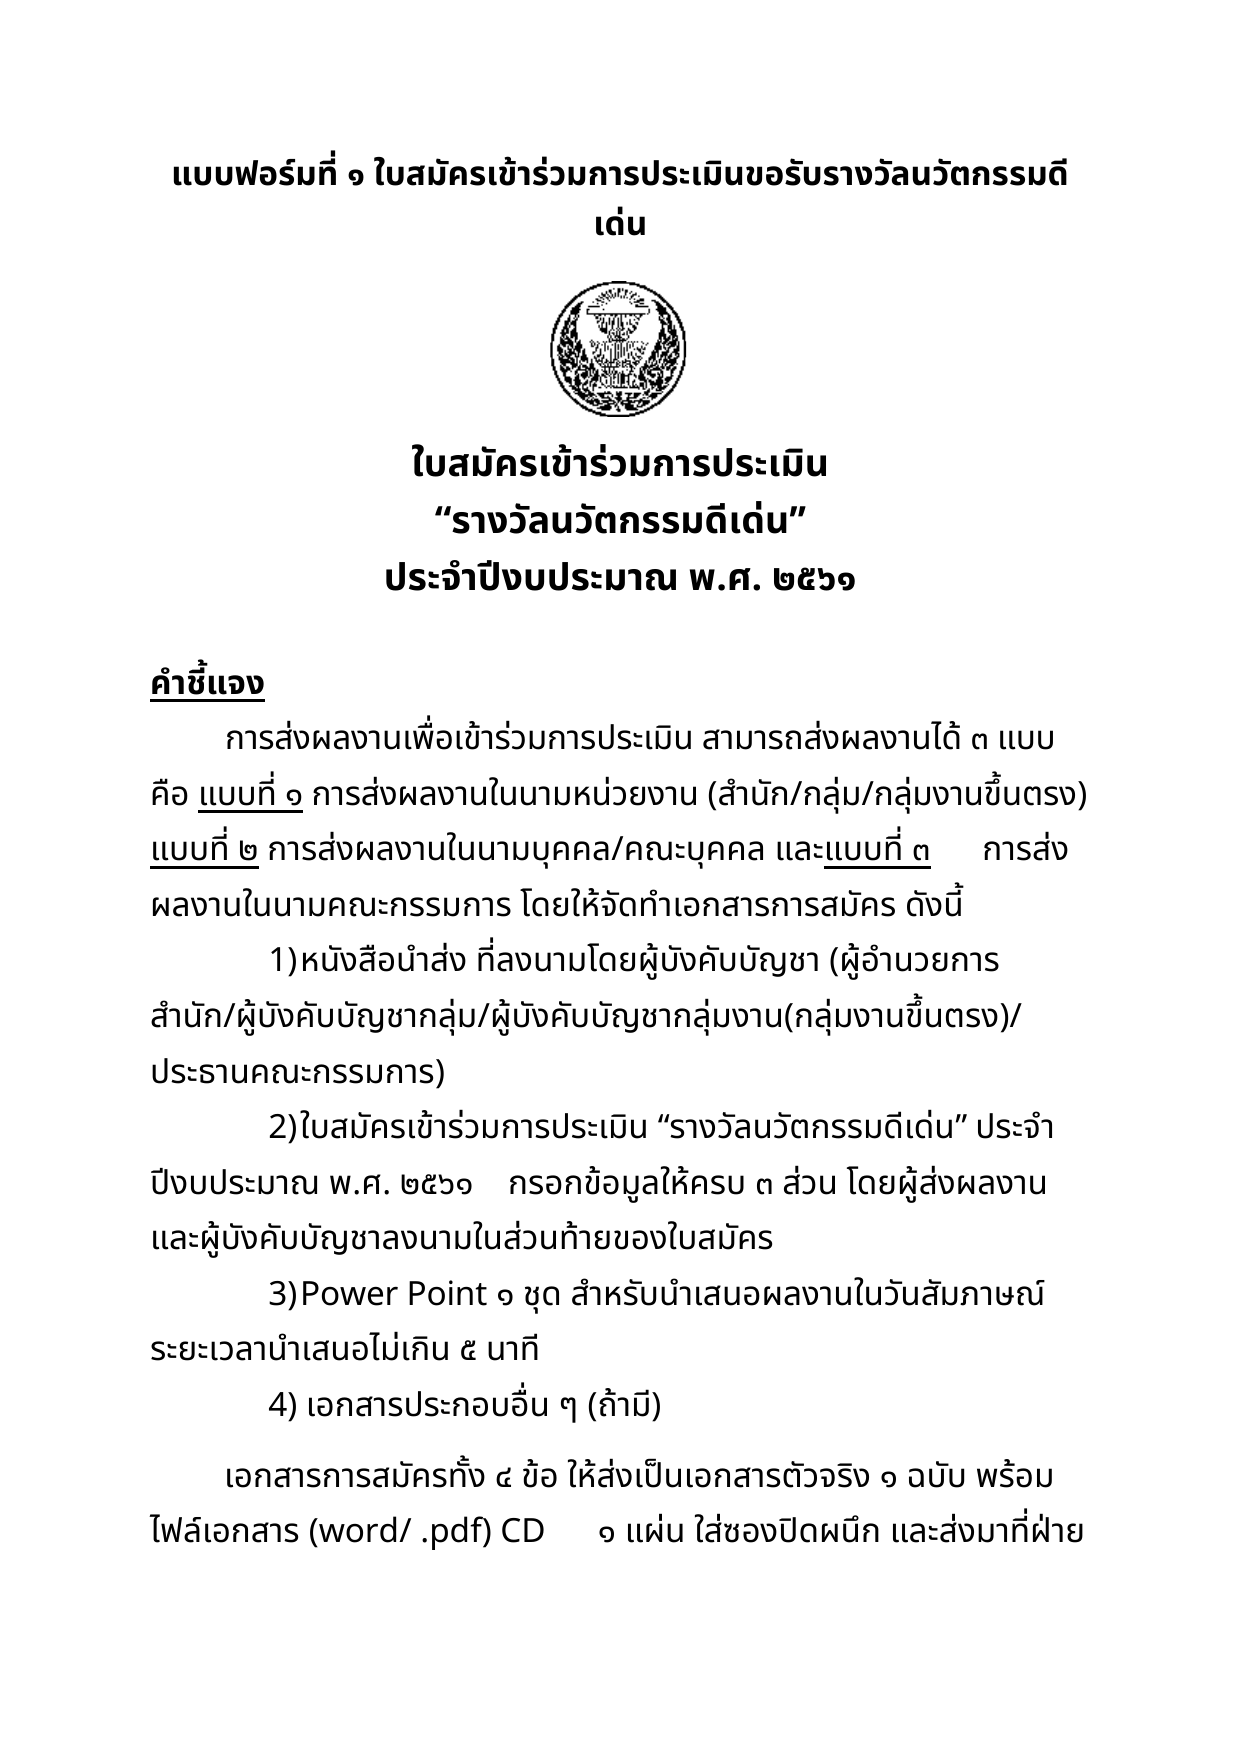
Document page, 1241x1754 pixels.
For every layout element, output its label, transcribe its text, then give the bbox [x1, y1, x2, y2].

list Power Point ๑ ชุด สำหรับนำเสนอผลงานในวันสัมภาษณ์ ระยะเวลานำเสนอไม่เกิน ๕ นาที [150, 1270, 1090, 1376]
text ใบสมัครเข้าร่วมการประเมิน [150, 437, 1090, 494]
text แบบฟอร์มที่ ๑ ใบสมัครเข้าร่วมการประเมินขอรับรางวัลนวัตกรรมดีเด่น [150, 150, 1090, 251]
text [150, 1452, 1090, 1558]
list เอกสารประกอบอื่น ๆ (ถ้ามี) [268, 1381, 1090, 1431]
list ใบสมัครเข้าร่วมการประเมิน “รางวัลนวัตกรรมดีเด่น” ประจำปีงบประมาณ พ.ศ. ๒๕๖๑ กรอกข้อมูลให้ครบ ๓ ส่วน โดยผู้ส่งผลงานและผู้บังคับบัญชาลงนามในส่วนท้ายของใบสมัคร [150, 1103, 1090, 1265]
text คำชี้แจง [150, 659, 1090, 709]
text ประจำปีงบประมาณ พ.ศ. ๒๕๖๑ [150, 551, 1090, 608]
text การส่งผลงานเพื่อเข้าร่วมการประเมิน สามารถส่งผลงานได้ ๓ แบบ คือ แบบที่ ๑ การส่งผลงานในนามหน่วยงาน (สำนัก/กลุ่ม/กลุ่มงานขึ้นตรง) แบบที่ ๒ การส่งผลงานในนามบุคคล/คณะบุคคล และแบบที่ ๓ การส่งผลงานในนามคณะกรรมการ โดยให้จัดทำเอกสารการสมัคร ดังนี้ [150, 714, 1090, 931]
text “รางวัลนวัตกรรมดีเด่น” [150, 494, 1090, 551]
list หนังสือนำส่ง ที่ลงนามโดยผู้บังคับบัญชา (ผู้อำนวยการสำนัก/ผู้บังคับบัญชากลุ่ม/ผู้บังคับบัญชากลุ่มงาน(กลุ่มงานขึ้นตรง)/ ประธานคณะกรรมการ) [150, 936, 1090, 1098]
